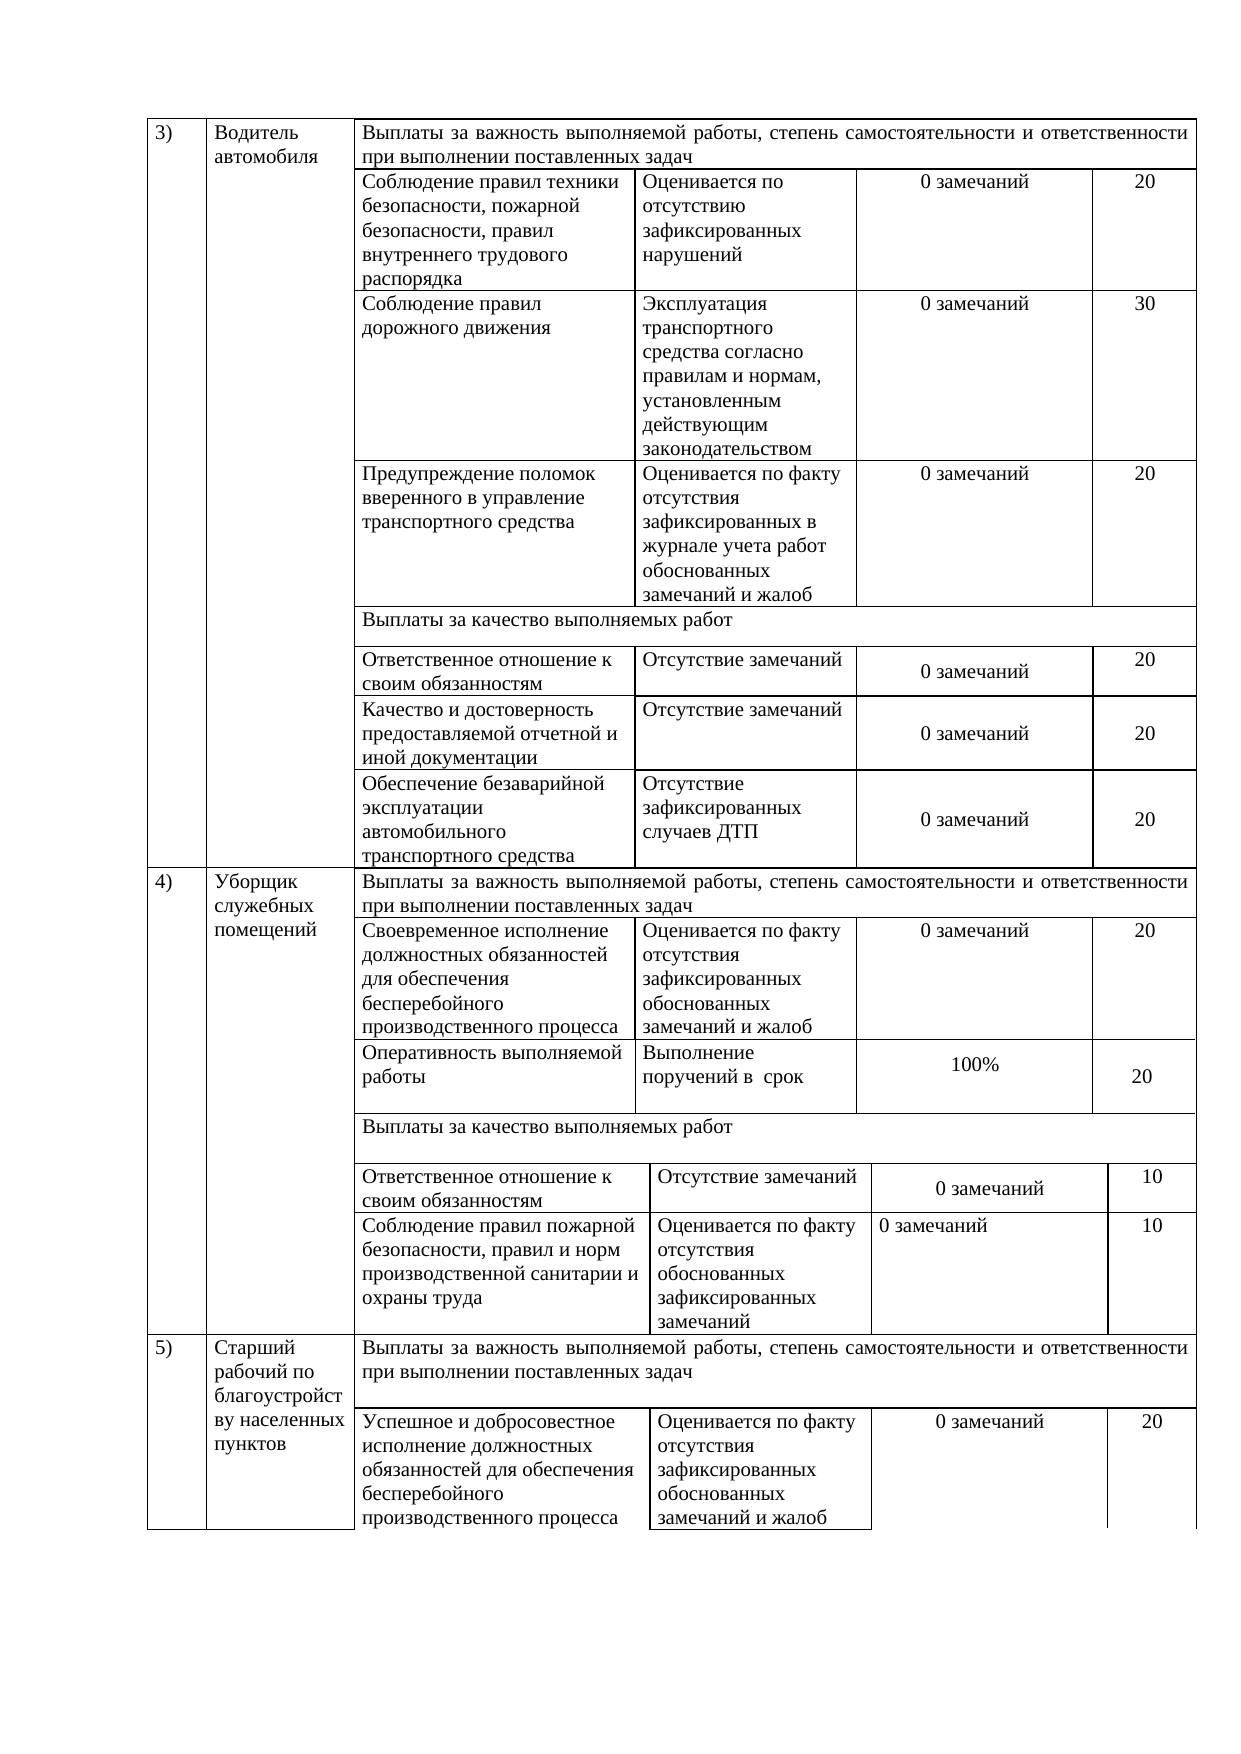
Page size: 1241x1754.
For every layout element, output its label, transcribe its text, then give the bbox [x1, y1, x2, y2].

table_cell 0 замечаний [857, 647, 1092, 695]
table_cell 100% [857, 1040, 1092, 1113]
table_cell [148, 1113, 206, 1333]
table_cell Предупреждение поломок вверенного в управление транспортного средства [355, 461, 634, 606]
table_cell 0 замечаний [872, 1213, 1107, 1333]
table_cell Эксплуатация транспортного средства согласно правилам и нормам, установленным действующим законодательством [636, 291, 856, 460]
table_cell Ответственное отношение к своим обязанностям [355, 1164, 649, 1212]
table_cell Оценивается по факту отсутствия зафиксированных в журнале учета работ обоснованных замечаний и жалоб [636, 461, 856, 606]
table_cell Выплаты за важность выполняемой работы, степень самостоятельности и ответственности при выполнении поставленных задач [355, 1335, 1196, 1407]
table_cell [355, 1409, 649, 1529]
table_cell 0 замечаний [857, 697, 1092, 769]
table_cell 0 замечаний [857, 291, 1092, 460]
table_cell 4) [148, 868, 206, 1113]
table_cell Оценивается по факту отсутствия зафиксированных обоснованных замечаний и жалоб [636, 918, 856, 1038]
table_cell Водитель автомобиля [207, 119, 354, 867]
table_cell 0 замечаний [857, 461, 1092, 606]
table_cell Оценивается по факту отсутствия обоснованных зафиксированных замечаний [651, 1213, 871, 1333]
table_cell 0 замечаний [872, 1409, 1108, 1529]
table_cell Соблюдение правил пожарной безопасности, правил и норм производственной санитарии и охраны труда [355, 1213, 649, 1333]
table_cell 0 замечаний [857, 170, 1092, 290]
table_cell Отсутствие замечаний [636, 647, 856, 695]
table_cell Обеспечение безаварийной эксплуатации автомобильного транспортного средства [355, 770, 634, 867]
table_cell 0 замечаний [872, 1164, 1107, 1212]
table_cell Соблюдение правил дорожного движения [355, 291, 634, 460]
table_cell Выплаты за важность выполняемой работы, степень самостоятельности и ответственности при выполнении поставленных задач [355, 120, 1196, 168]
table_cell Оценивается по факту отсутствия зафиксированных обоснованных замечаний и жалоб [651, 1409, 871, 1529]
table_cell Оперативность выполняемой работы [355, 1040, 635, 1113]
table_cell Соблюдение правил техники безопасности, пожарной безопасности, правил внутреннего трудового распорядка [355, 170, 634, 290]
table_cell 20 [1093, 461, 1196, 606]
table_cell 0 замечаний [857, 771, 1092, 867]
table_cell Отсутствие зафиксированных случаев ДТП [636, 771, 856, 867]
table_cell 20 [1094, 647, 1196, 695]
table_cell 20 [1094, 771, 1196, 867]
table_cell Уборщик служебных помещений [207, 868, 354, 1113]
table_cell 0 замечаний [857, 918, 1092, 1038]
table_cell 5) [148, 1335, 206, 1529]
table_cell Выплаты за важность выполняемой работы, степень самостоятельности и ответственности при выполнении поставленных задач [355, 869, 1196, 917]
table_cell 30 [1093, 291, 1196, 460]
table_cell 10 [1109, 1213, 1196, 1333]
table_cell Отсутствие замечаний [636, 697, 856, 769]
table_cell 10 [1109, 1164, 1196, 1212]
table_cell 20 [1094, 697, 1196, 769]
table_cell Выплаты за качество выполняемых работ [355, 607, 1196, 646]
table_cell Выплаты за качество выполняемых работ [355, 1113, 1196, 1162]
table_cell 20 [1093, 170, 1196, 290]
table_cell 3) [148, 119, 206, 867]
table_cell Выполнение поручений в срок [636, 1040, 856, 1113]
table_cell Оценивается по отсутствию зафиксированных нарушений [636, 170, 856, 290]
table_cell Качество и достоверность предоставляемой отчетной и иной документации [355, 696, 634, 769]
table_cell Отсутствие замечаний [651, 1164, 871, 1212]
table_cell [207, 1113, 354, 1333]
table_cell Старший рабочий по благоустройству населенных пунктов [207, 1335, 354, 1529]
table_cell 20 [1093, 918, 1196, 1038]
table_cell Ответственное отношение к своим обязанностям [355, 647, 634, 695]
table_cell Своевременное исполнение должностных обязанностей для обеспечения бесперебойного производственного процесса [355, 918, 634, 1038]
table_cell 20 [1093, 1039, 1196, 1113]
table_cell 20 [1108, 1409, 1196, 1529]
